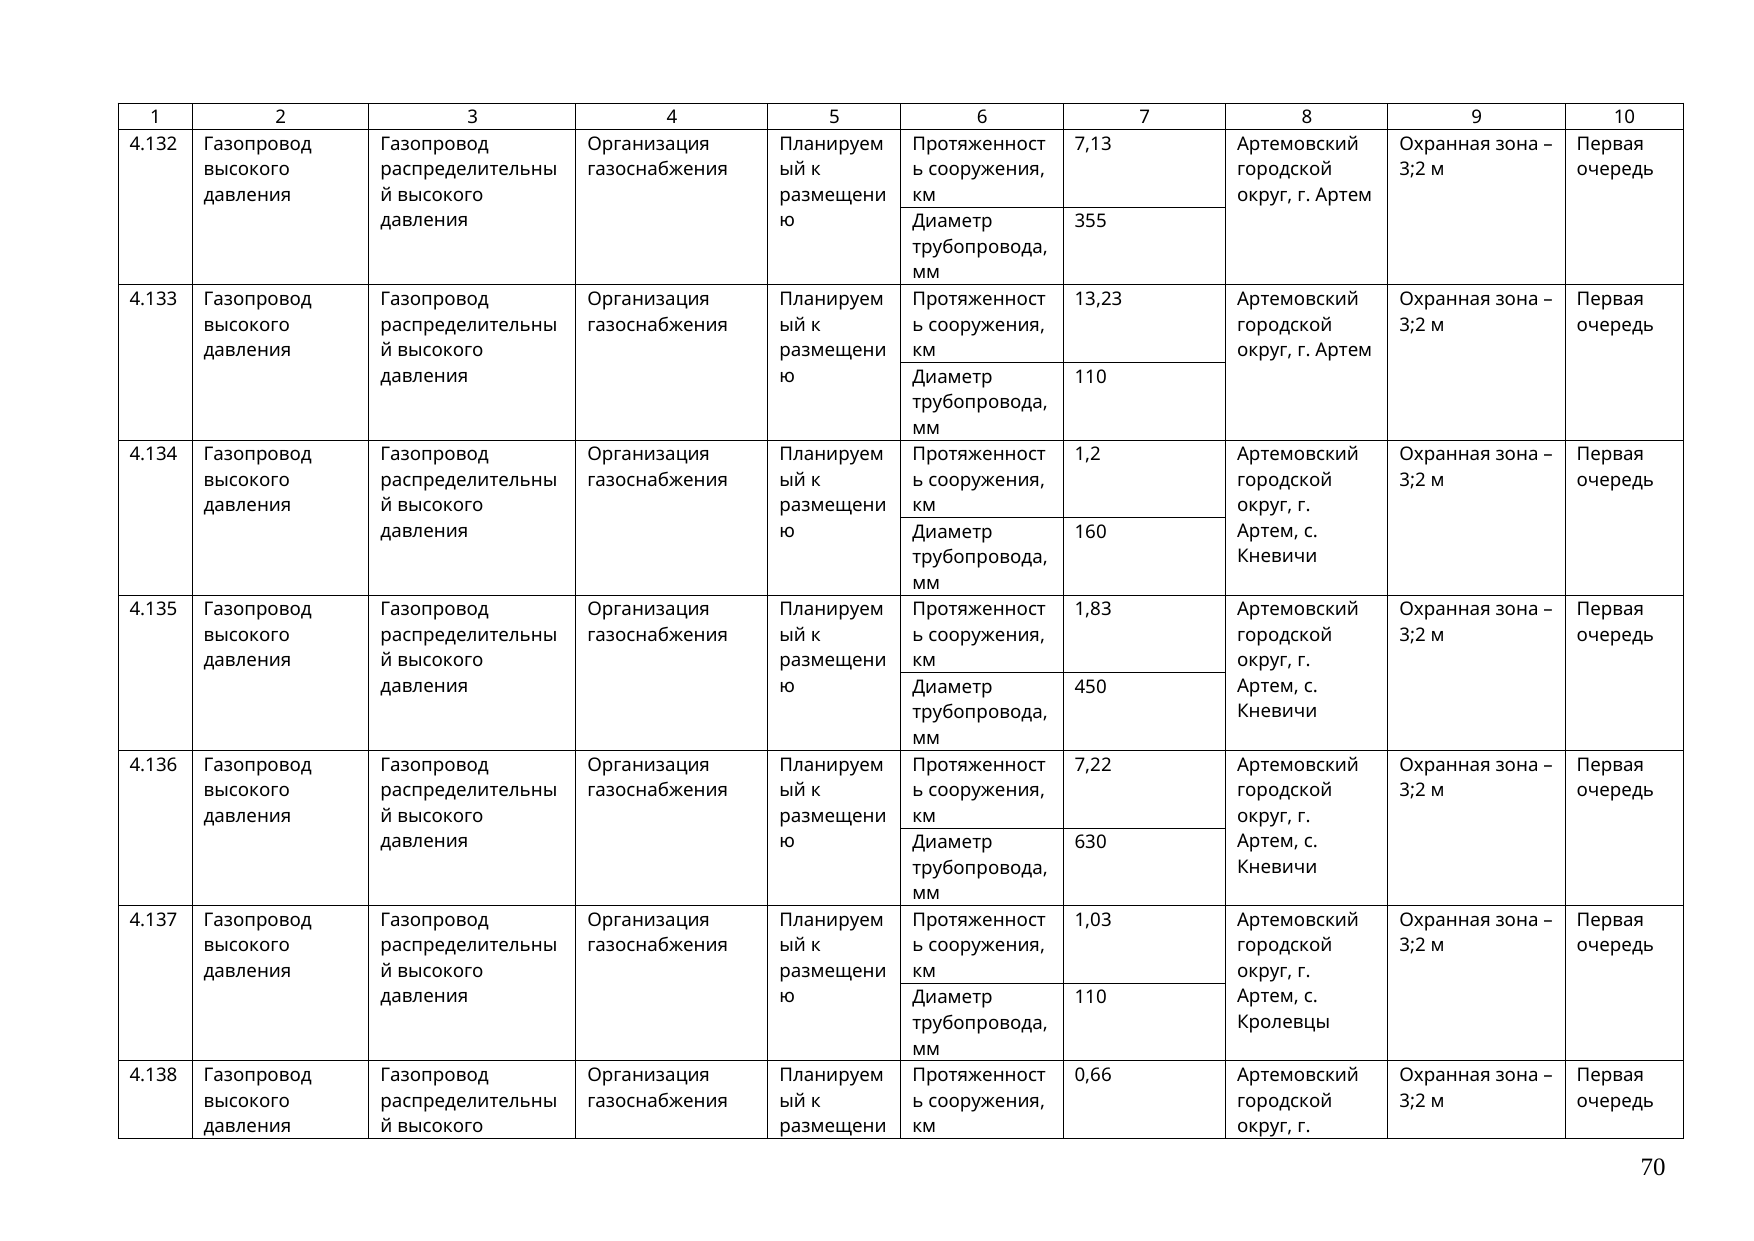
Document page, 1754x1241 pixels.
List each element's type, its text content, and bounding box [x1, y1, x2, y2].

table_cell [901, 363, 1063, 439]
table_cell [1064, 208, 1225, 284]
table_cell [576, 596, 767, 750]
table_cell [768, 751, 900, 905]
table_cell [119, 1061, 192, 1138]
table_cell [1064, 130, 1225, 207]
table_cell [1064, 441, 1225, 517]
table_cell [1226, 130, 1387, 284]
table_header 2 [193, 104, 368, 129]
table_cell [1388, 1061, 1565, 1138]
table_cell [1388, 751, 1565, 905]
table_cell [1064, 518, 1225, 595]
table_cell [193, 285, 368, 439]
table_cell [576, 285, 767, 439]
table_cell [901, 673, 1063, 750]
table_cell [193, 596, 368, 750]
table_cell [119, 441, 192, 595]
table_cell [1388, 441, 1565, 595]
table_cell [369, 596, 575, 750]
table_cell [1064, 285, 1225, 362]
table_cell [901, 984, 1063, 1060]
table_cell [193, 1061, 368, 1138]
table_header 5 [768, 104, 900, 129]
table_header 9 [1388, 104, 1565, 129]
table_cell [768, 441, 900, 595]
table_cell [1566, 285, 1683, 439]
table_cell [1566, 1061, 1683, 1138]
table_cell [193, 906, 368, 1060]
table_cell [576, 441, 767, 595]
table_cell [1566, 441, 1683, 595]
table_header 4 [576, 104, 767, 129]
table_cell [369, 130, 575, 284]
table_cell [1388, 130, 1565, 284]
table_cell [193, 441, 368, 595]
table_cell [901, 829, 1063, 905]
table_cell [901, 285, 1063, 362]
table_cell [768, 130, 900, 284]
table_header 1 [119, 104, 192, 129]
table_header 7 [1064, 104, 1225, 129]
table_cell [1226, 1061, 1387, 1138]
table_header 8 [1226, 104, 1387, 129]
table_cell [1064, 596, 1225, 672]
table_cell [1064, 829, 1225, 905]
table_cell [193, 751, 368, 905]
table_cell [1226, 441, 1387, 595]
table_header 10 [1566, 104, 1683, 129]
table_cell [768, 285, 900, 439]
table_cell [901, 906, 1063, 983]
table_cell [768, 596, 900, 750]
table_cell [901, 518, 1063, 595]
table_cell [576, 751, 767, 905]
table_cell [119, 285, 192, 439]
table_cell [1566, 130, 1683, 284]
table_header 6 [901, 104, 1063, 129]
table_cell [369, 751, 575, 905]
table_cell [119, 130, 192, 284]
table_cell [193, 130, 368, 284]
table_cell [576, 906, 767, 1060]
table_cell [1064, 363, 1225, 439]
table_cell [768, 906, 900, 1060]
table_header 3 [369, 104, 575, 129]
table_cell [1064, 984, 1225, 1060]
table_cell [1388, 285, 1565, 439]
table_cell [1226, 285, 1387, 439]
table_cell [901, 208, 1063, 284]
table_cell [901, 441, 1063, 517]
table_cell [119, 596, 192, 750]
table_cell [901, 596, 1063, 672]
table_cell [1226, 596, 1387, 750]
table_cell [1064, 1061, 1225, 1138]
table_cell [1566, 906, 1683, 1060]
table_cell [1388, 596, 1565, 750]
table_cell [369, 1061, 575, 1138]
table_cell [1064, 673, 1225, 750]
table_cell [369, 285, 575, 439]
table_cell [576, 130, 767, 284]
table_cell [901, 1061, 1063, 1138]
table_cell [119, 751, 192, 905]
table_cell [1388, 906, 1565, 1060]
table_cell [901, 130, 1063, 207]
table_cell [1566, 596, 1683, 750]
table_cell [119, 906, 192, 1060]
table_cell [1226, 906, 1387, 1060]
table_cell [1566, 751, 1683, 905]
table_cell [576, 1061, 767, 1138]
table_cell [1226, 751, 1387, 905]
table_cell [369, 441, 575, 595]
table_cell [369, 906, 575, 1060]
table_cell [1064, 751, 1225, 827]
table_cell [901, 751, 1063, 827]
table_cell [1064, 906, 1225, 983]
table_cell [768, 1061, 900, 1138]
